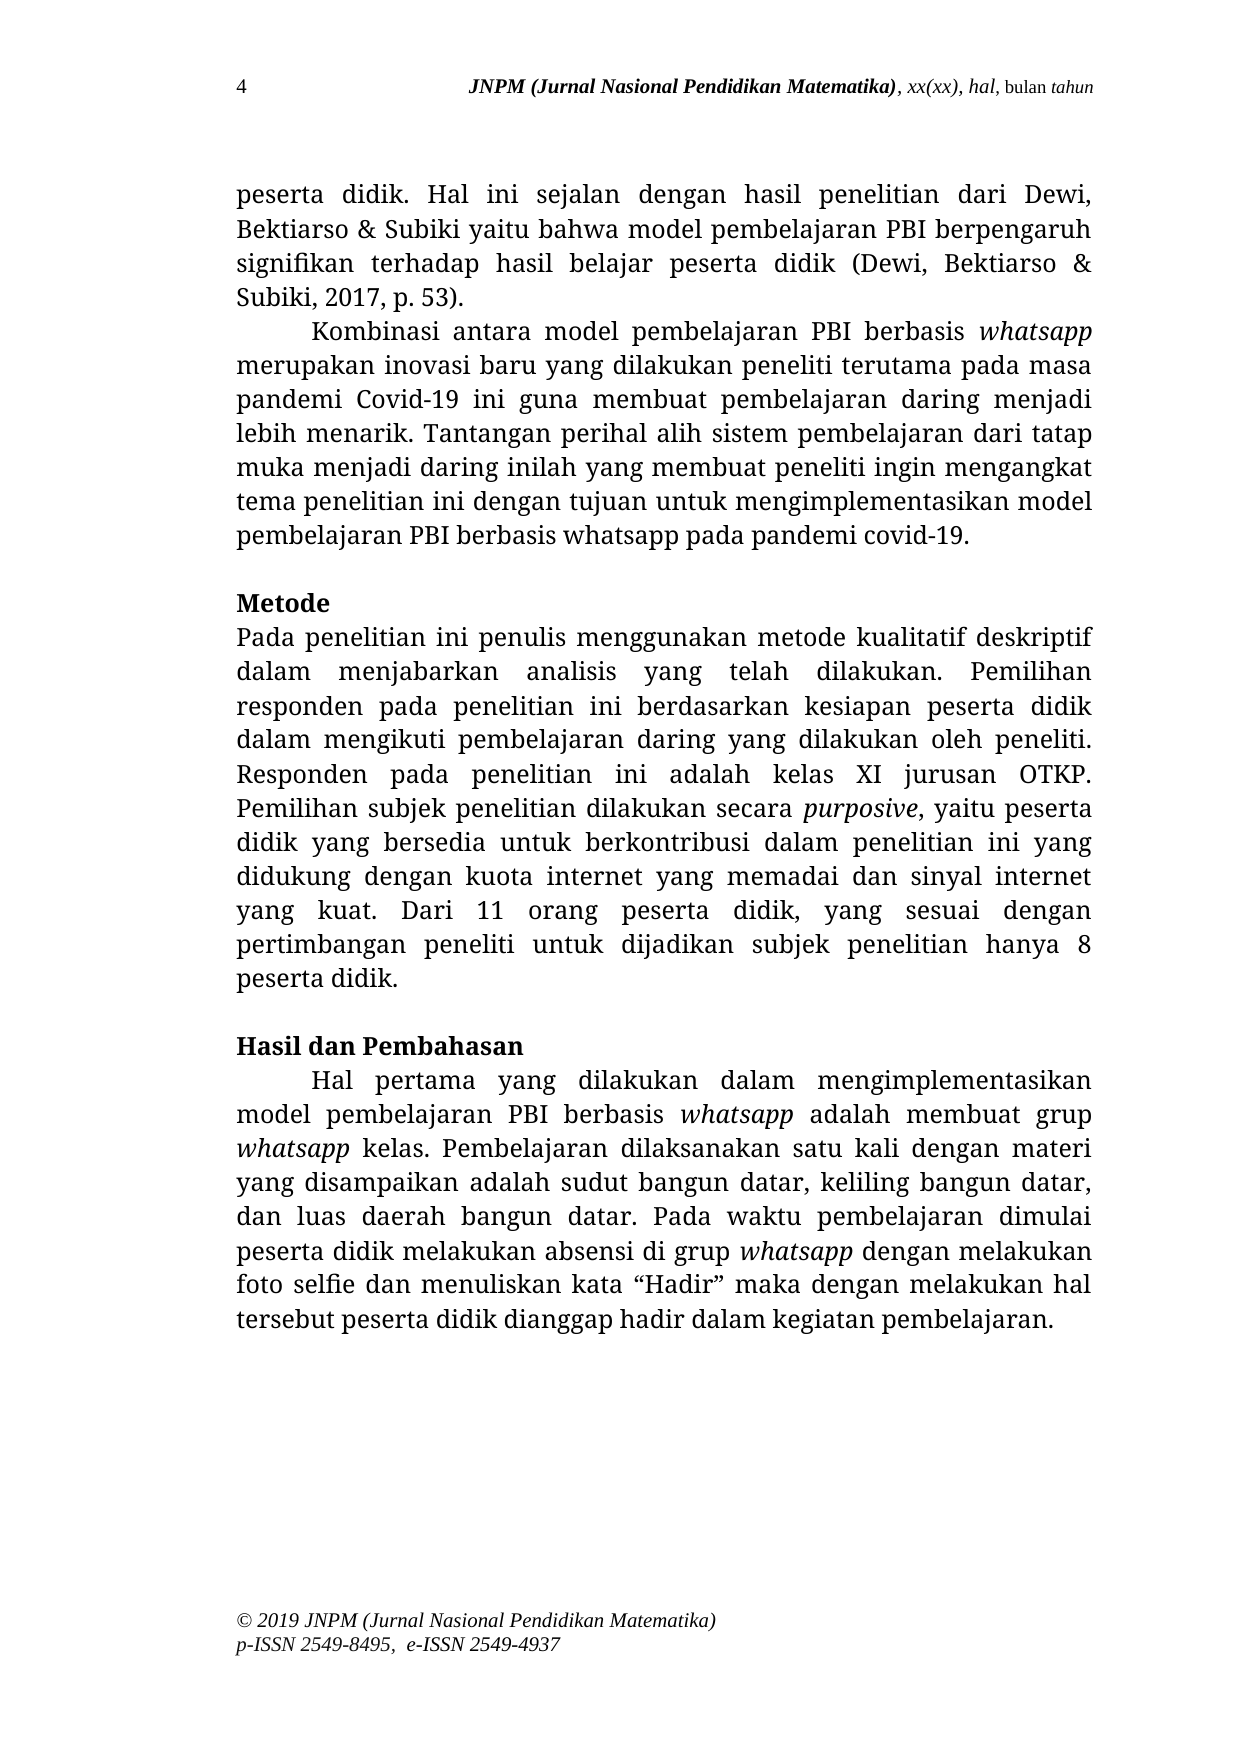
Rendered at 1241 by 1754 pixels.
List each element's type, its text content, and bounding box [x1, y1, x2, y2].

text Hal pertama yang dilakukan dalam mengimplementasikan model pembelajaran PBI berbasis whatsapp adalah membuat grup whatsapp kelas. Pembelajaran dilaksanakan satu kali dengan materi yang disampaikan adalah sudut bangun datar, keliling bangun datar, dan luas daerah bangun datar. Pada waktu pembelajaran dimulai peserta didik melakukan absensi di grup whatsapp dengan melakukan foto selfie dan menuliskan kata “Hadir” maka dengan melakukan hal tersebut peserta didik dianggap hadir dalam kegiatan pembelajaran. [236, 1063, 1093, 1335]
text Hasil dan Pembahasan [236, 1029, 1093, 1063]
text Pada penelitian ini penulis menggunakan metode kualitatif deskriptif dalam menjabarkan analisis yang telah dilakukan. Pemilihan responden pada penelitian ini berdasarkan kesiapan peserta didik dalam mengikuti pembelajaran daring yang dilakukan oleh peneliti. Responden pada penelitian ini adalah kelas XI jurusan OTKP. Pemilihan subjek penelitian dilakukan secara purposive, yaitu peserta didik yang bersedia untuk berkontribusi dalam penelitian ini yang didukung dengan kuota internet yang memadai dan sinyal internet yang kuat. Dari 11 orang peserta didik, yang sesuai dengan pertimbangan peneliti untuk dijadikan subjek penelitian hanya 8 peserta didik. [236, 620, 1093, 995]
text Metode [236, 586, 1093, 620]
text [236, 177, 1093, 313]
text Kombinasi antara model pembelajaran PBI berbasis whatsapp merupakan inovasi baru yang dilakukan peneliti terutama pada masa pandemi Covid-19 ini guna membuat pembelajaran daring menjadi lebih menarik. Tantangan perihal alih sistem pembelajaran dari tatap muka menjadi daring inilah yang membuat peneliti ingin mengangkat tema penelitian ini dengan tujuan untuk mengimplementasikan model pembelajaran PBI berbasis whatsapp pada pandemi covid-19. [236, 313, 1093, 552]
